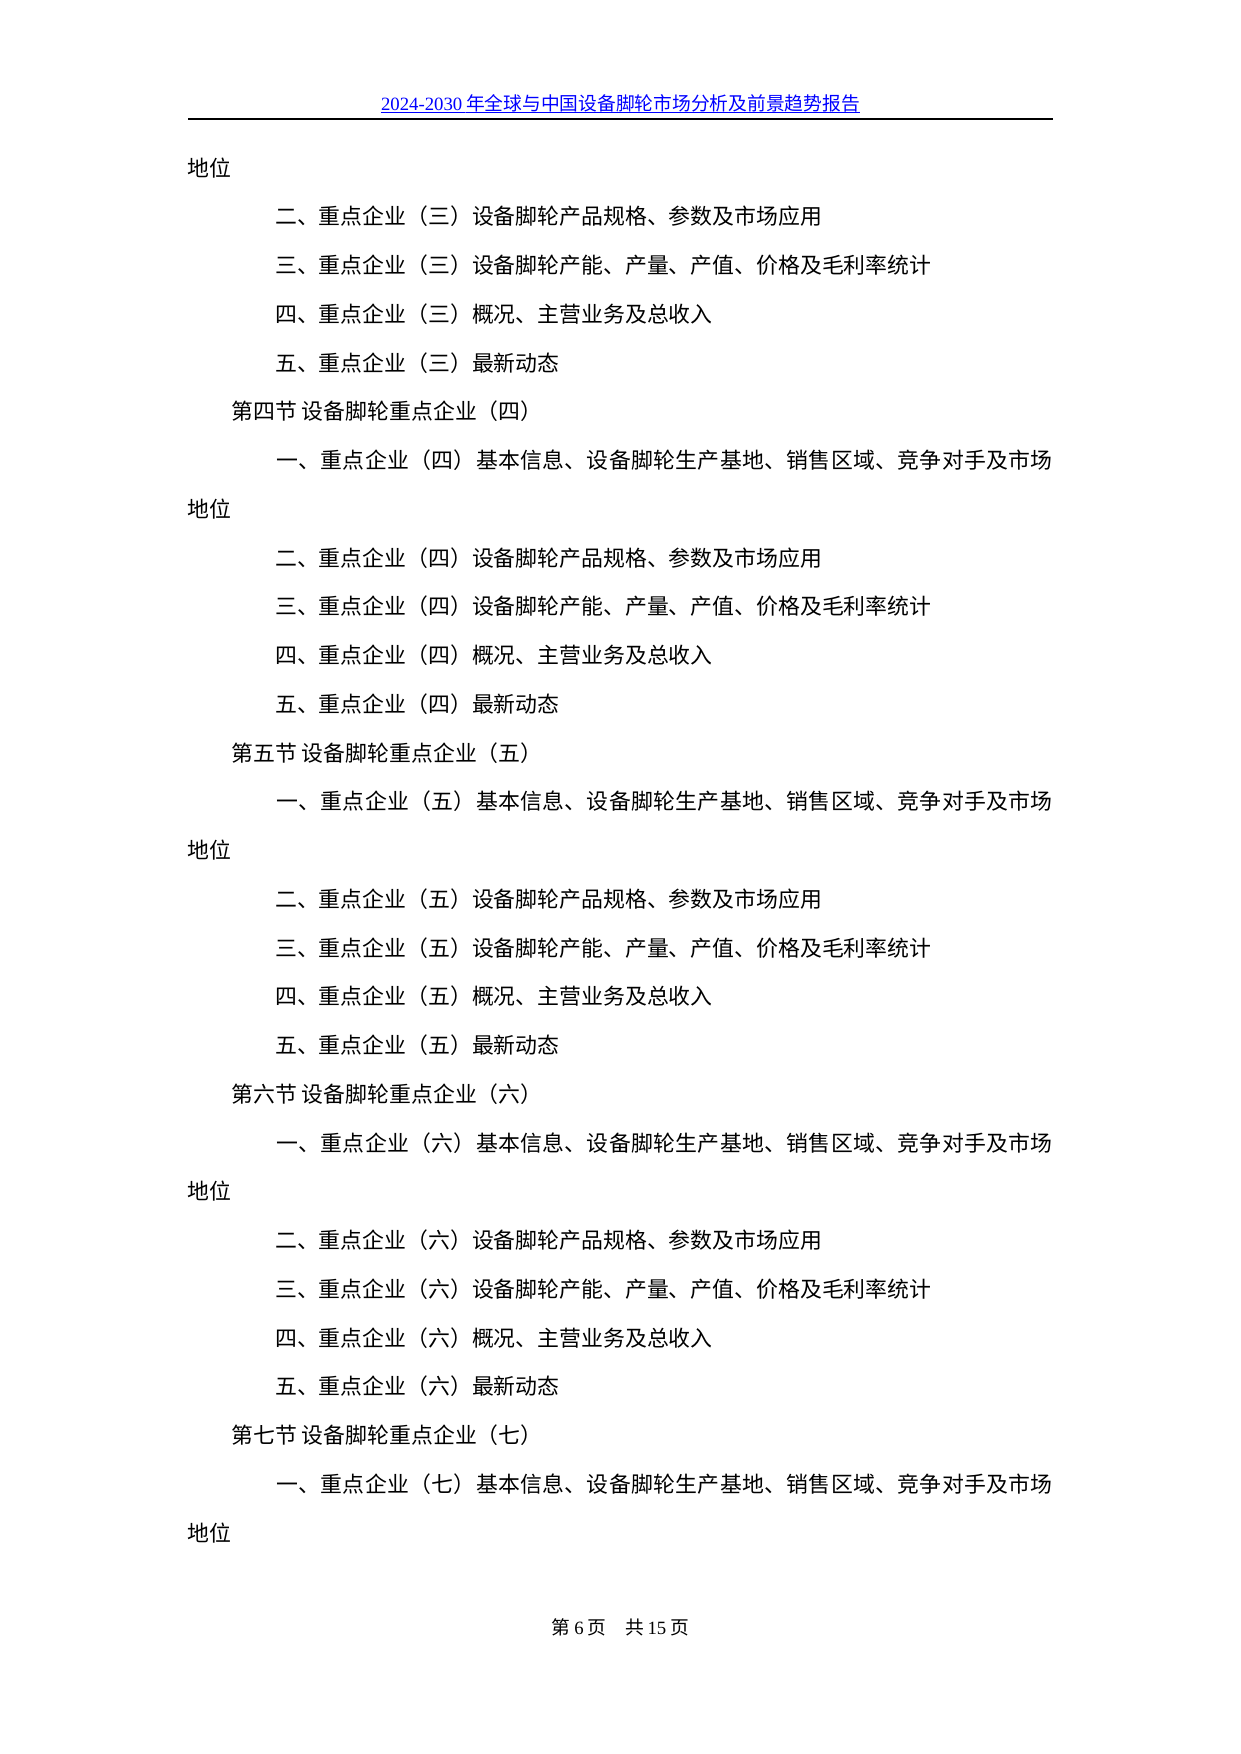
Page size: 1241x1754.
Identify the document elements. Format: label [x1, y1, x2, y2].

text [187, 150, 1053, 1548]
